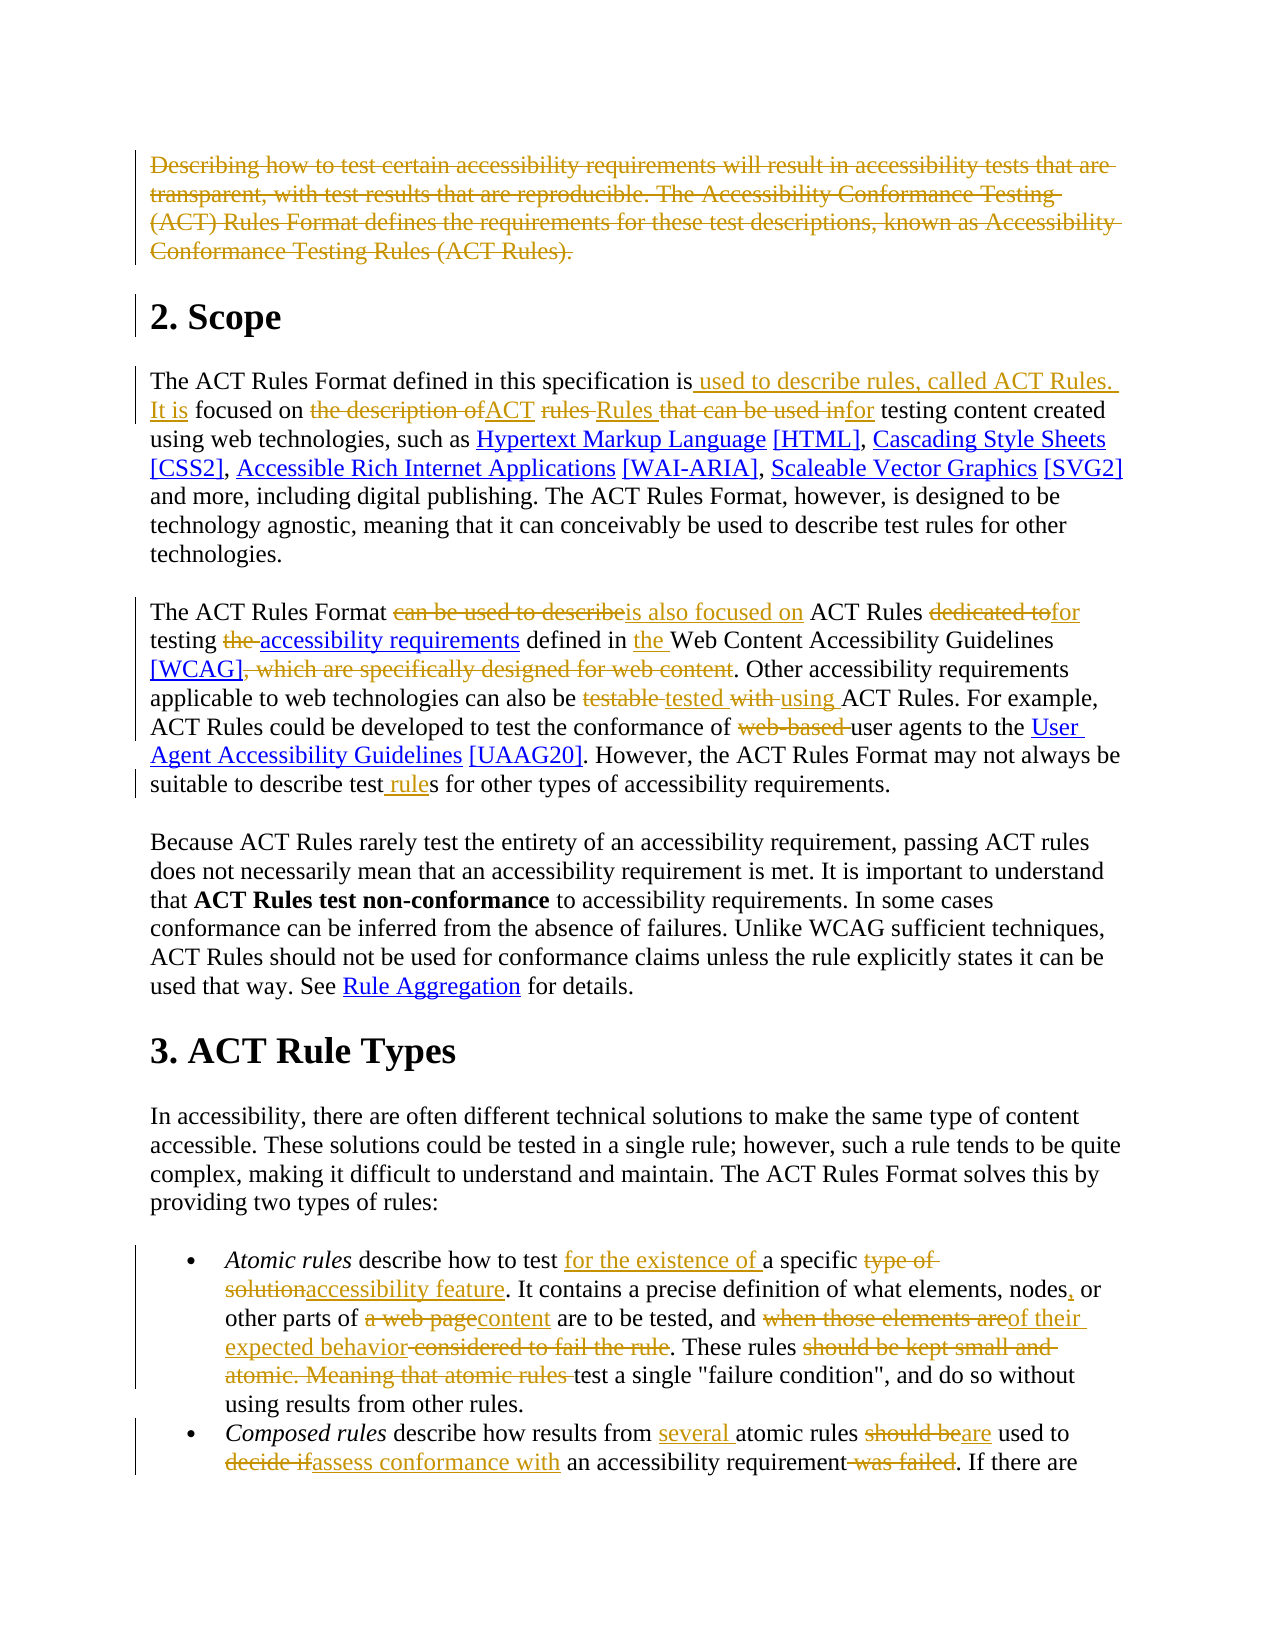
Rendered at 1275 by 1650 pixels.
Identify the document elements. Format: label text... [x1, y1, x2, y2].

text The ACT Rules Format defined in this specification is focused on testing content created using web technologies, such as Hypertext Markup Language [HTML], Cascading Style Sheets [CSS2], Accessible Rich Internet Applications [WAI-ARIA], Scaleable Vector Graphics [SVG2] and more, including digital publishing. The ACT Rules Format, however, is designed to be technology agnostic, meaning that it can conceivably be used to describe test rules for other technologies. [150, 366, 1125, 568]
list Atomic rules describe how to test a specific . It contains a precise definition of what elements, nodes or other parts of are to be tested, and . These rules test a single "failure condition", and do so without using results from other rules. [187, 1245, 1125, 1418]
text 3. ACT Rule Types [150, 1029, 1125, 1072]
text In accessibility, there are often different technical solutions to make the same type of content accessible. These solutions could be tested in a single rule; however, such a rule tends to be quite complex, making it difficult to understand and maintain. The ACT Rules Format solves this by providing two types of rules: [150, 1101, 1125, 1216]
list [187, 1418, 1125, 1475]
text The ACT Rules Format ACT Rules testing accessibility requirements defined in Web Content Accessibility Guidelines [WCAG]. Other accessibility requirements applicable to web technologies can also be ACT Rules. For example, ACT Rules could be developed to test the conformance of user agents to the User Agent Accessibility Guidelines [UAAG20]. However, the ACT Rules Format may not always be suitable to describe tests for other types of accessibility requirements. [150, 597, 1125, 798]
text 2. Scope [150, 294, 1125, 337]
text Because ACT Rules rarely test the entirety of an accessibility requirement, passing ACT rules does not necessarily mean that an accessibility requirement is met. It is important to understand that ACT Rules test non-conformance to accessibility requirements. In some cases conformance can be inferred from the absence of failures. Unlike WCAG sufficient techniques, ACT Rules should not be used for conformance claims unless the rule explicitly states it can be used that way. See Rule Aggregation for details. [150, 827, 1125, 1000]
